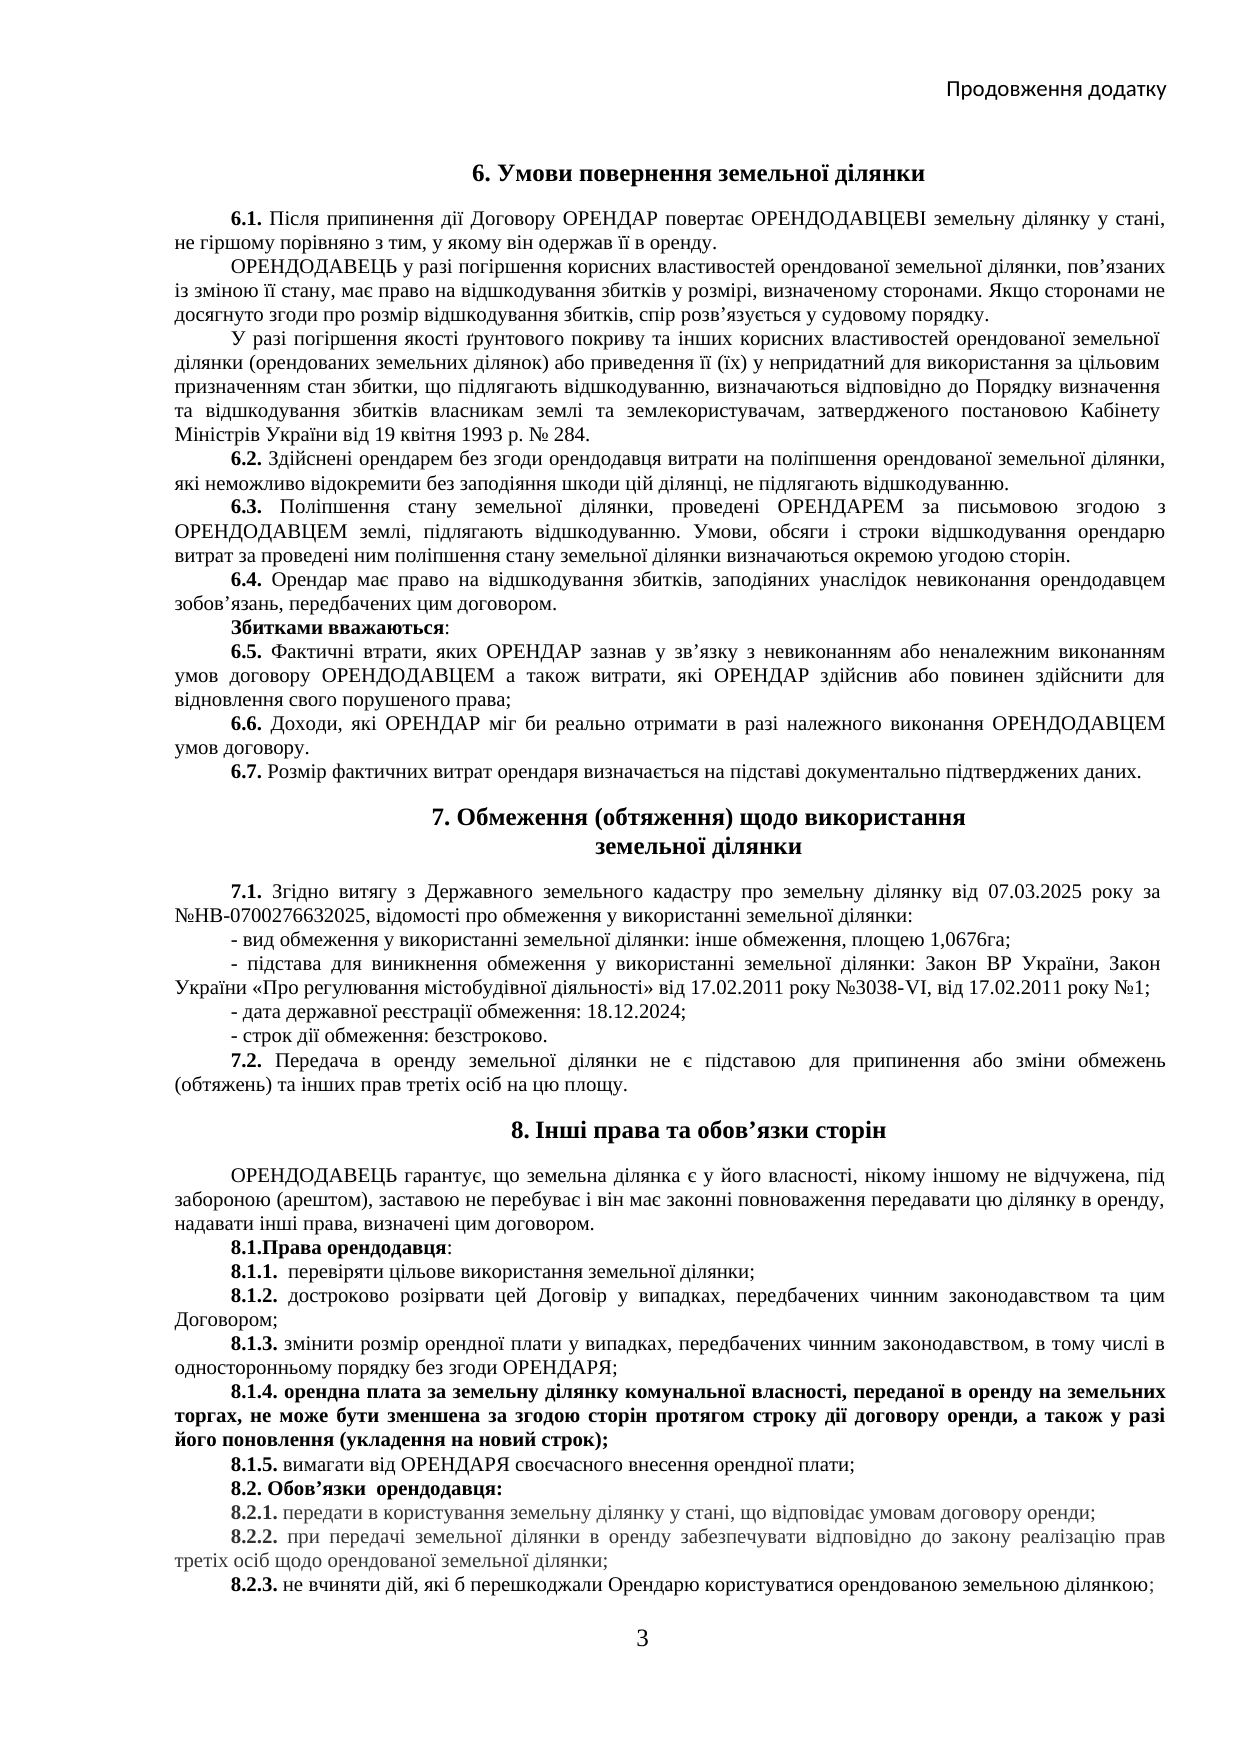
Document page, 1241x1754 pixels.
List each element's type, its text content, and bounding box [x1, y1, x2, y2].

text 7.2. Передача в оренду земельної ділянки не є підставою для припинення або зміни обмежень (обтяжень) та інших прав третіх осіб на цю площу. [174, 1047, 1167, 1096]
text - дата державної реєстрації обмеження: 18.12.2024; [174, 999, 1161, 1023]
text 8.1.2. достроково розірвати цей Договір у випадках, передбачених чинним законодавством та цим Договором; [174, 1283, 1167, 1331]
text 7.1. Згідно витягу з Державного земельного кадастру про земельну ділянку від 07.03.2025 року за №НВ-0700276632025, відомості про обмеження у використанні земельної ділянки: [174, 879, 1161, 927]
text У разі погіршення якості ґрунтового покриву та інших корисних властивостей орендованої земельної ділянки (орендованих земельних ділянок) або приведення її (їх) у непридатний для використання за цільовим призначенням стан збитки, що підлягають відшкодуванню, визначаються відповідно до Порядку визначення та відшкодування збитків власникам землі та землекористувачам, затвердженого постановою Кабінету Міністрів України від 19 квітня 1993 р. № 284. [174, 326, 1161, 446]
text 6.4. Орендар має право на відшкодування збитків, заподіяних унаслідок невиконання орендодавцем зобов’язань, передбачених цим договором. [174, 567, 1167, 615]
text 8.1.1. перевіряти цільове використання земельної ділянки; [174, 1259, 1167, 1283]
text 6.5. Фактичні втрати, яких ОРЕНДАР зазнав у зв’язку з невиконанням або неналежним виконанням умов договору ОРЕНДОДАВЦЕМ а також витрати, які ОРЕНДАР здійснив або повинен здійснити для відновлення свого порушеного права; [174, 639, 1167, 711]
text 6.2. Здійснені орендарем без згоди орендодавця витрати на поліпшення орендованої земельної ділянки, які неможливо відокремити без заподіяння шкоди цій ділянці, не підлягають відшкодуванню. [174, 446, 1167, 494]
text Збитками вважаються: [174, 615, 1167, 639]
text 6.3. Поліпшення стану земельної ділянки, проведені ОРЕНДАРЕМ за письмовою згодою з ОРЕНДОДАВЦЕМ землі, підлягають відшкодуванню. Умови, обсяги і строки відшкодування орендарю витрат за проведені ним поліпшення стану земельної ділянки визначаються окремою угодою сторін. [174, 494, 1167, 567]
text 6.7. Розмір фактичних витрат орендаря визначається на підставі документально підтверджених даних. [174, 759, 1167, 783]
text земельної ділянки [174, 831, 1167, 860]
text - вид обмеження у використанні земельної ділянки: інше обмеження, площею 1,0676га; [174, 927, 1161, 951]
text 6.6. Доходи, які ОРЕНДАР міг би реально отримати в разі належного виконання ОРЕНДОДАВЦЕМ умов договору. [174, 711, 1167, 759]
text ОРЕНДОДАВЕЦЬ гарантує, що земельна ділянка є у його власності, нікому іншому не відчужена, під забороною (арештом), заставою не перебуває і він має законні повноваження передавати цю ділянку в оренду, надавати інші права, визначені цим договором. [174, 1163, 1167, 1235]
text 8.2. Обов’язки орендодавця: [174, 1476, 1167, 1499]
text 6. Умови повернення земельної ділянки [174, 158, 1167, 187]
text ОРЕНДОДАВЕЦЬ у разі погіршення корисних властивостей орендованої земельної ділянки, пов’язаних із зміною її стану, має право на відшкодування збитків у розмірі, визначеному сторонами. Якщо сторонами не досягнуто згоди про розмір відшкодування збитків, спір розв’язується у судовому порядку. [174, 254, 1167, 326]
text 8.1.5. вимагати від ОРЕНДАРЯ своєчасного внесення орендної плати; [174, 1451, 1167, 1476]
text 6.1. Після припинення дії Договору ОРЕНДАР повертає ОРЕНДОДАВЦЕВІ земельну ділянку у стані, не гіршому порівняно з тим, у якому він одержав її в оренду. [174, 206, 1167, 254]
text 8.2.2. при передачі земельної ділянки в оренду забезпечувати відповідно до закону реалізацію прав третіх осіб щодо орендованої земельної ділянки; [174, 1524, 1167, 1572]
text 7. Обмеження (обтяження) щодо використання [174, 802, 1167, 831]
text 8.1.4. орендна плата за земельну ділянку комунальної власності, переданої в оренду на земельних торгах, не може бути зменшена за згодою сторін протягом строку дії договору оренди, а також у разі його поновлення (укладення на новий строк); [174, 1379, 1167, 1451]
text 8.1.3. змінити розмір орендної плати у випадках, передбачених чинним законодавством, в тому числі в односторонньому порядку без згоди ОРЕНДАРЯ; [174, 1331, 1167, 1379]
text - підстава для виникнення обмеження у використанні земельної ділянки: Закон ВР України, Закон України «Про регулювання містобудівної діяльності» від 17.02.2011 року №3038-VI, від 17.02.2011 року №1; [174, 951, 1161, 999]
text 8.1.Права орендодавця: [174, 1235, 1167, 1259]
text 8.2.1. передати в користування земельну ділянку у стані, що відповідає умовам договору оренди; [174, 1499, 1167, 1524]
text 8.2.3. не вчиняти дій, які б перешкоджали Орендарю користуватися орендованою земельною ділянкою; [174, 1572, 1167, 1596]
text 8. Інші права та обов’язки сторін [174, 1115, 1167, 1143]
text - строк дії обмеження: безстроково. [174, 1023, 1161, 1047]
